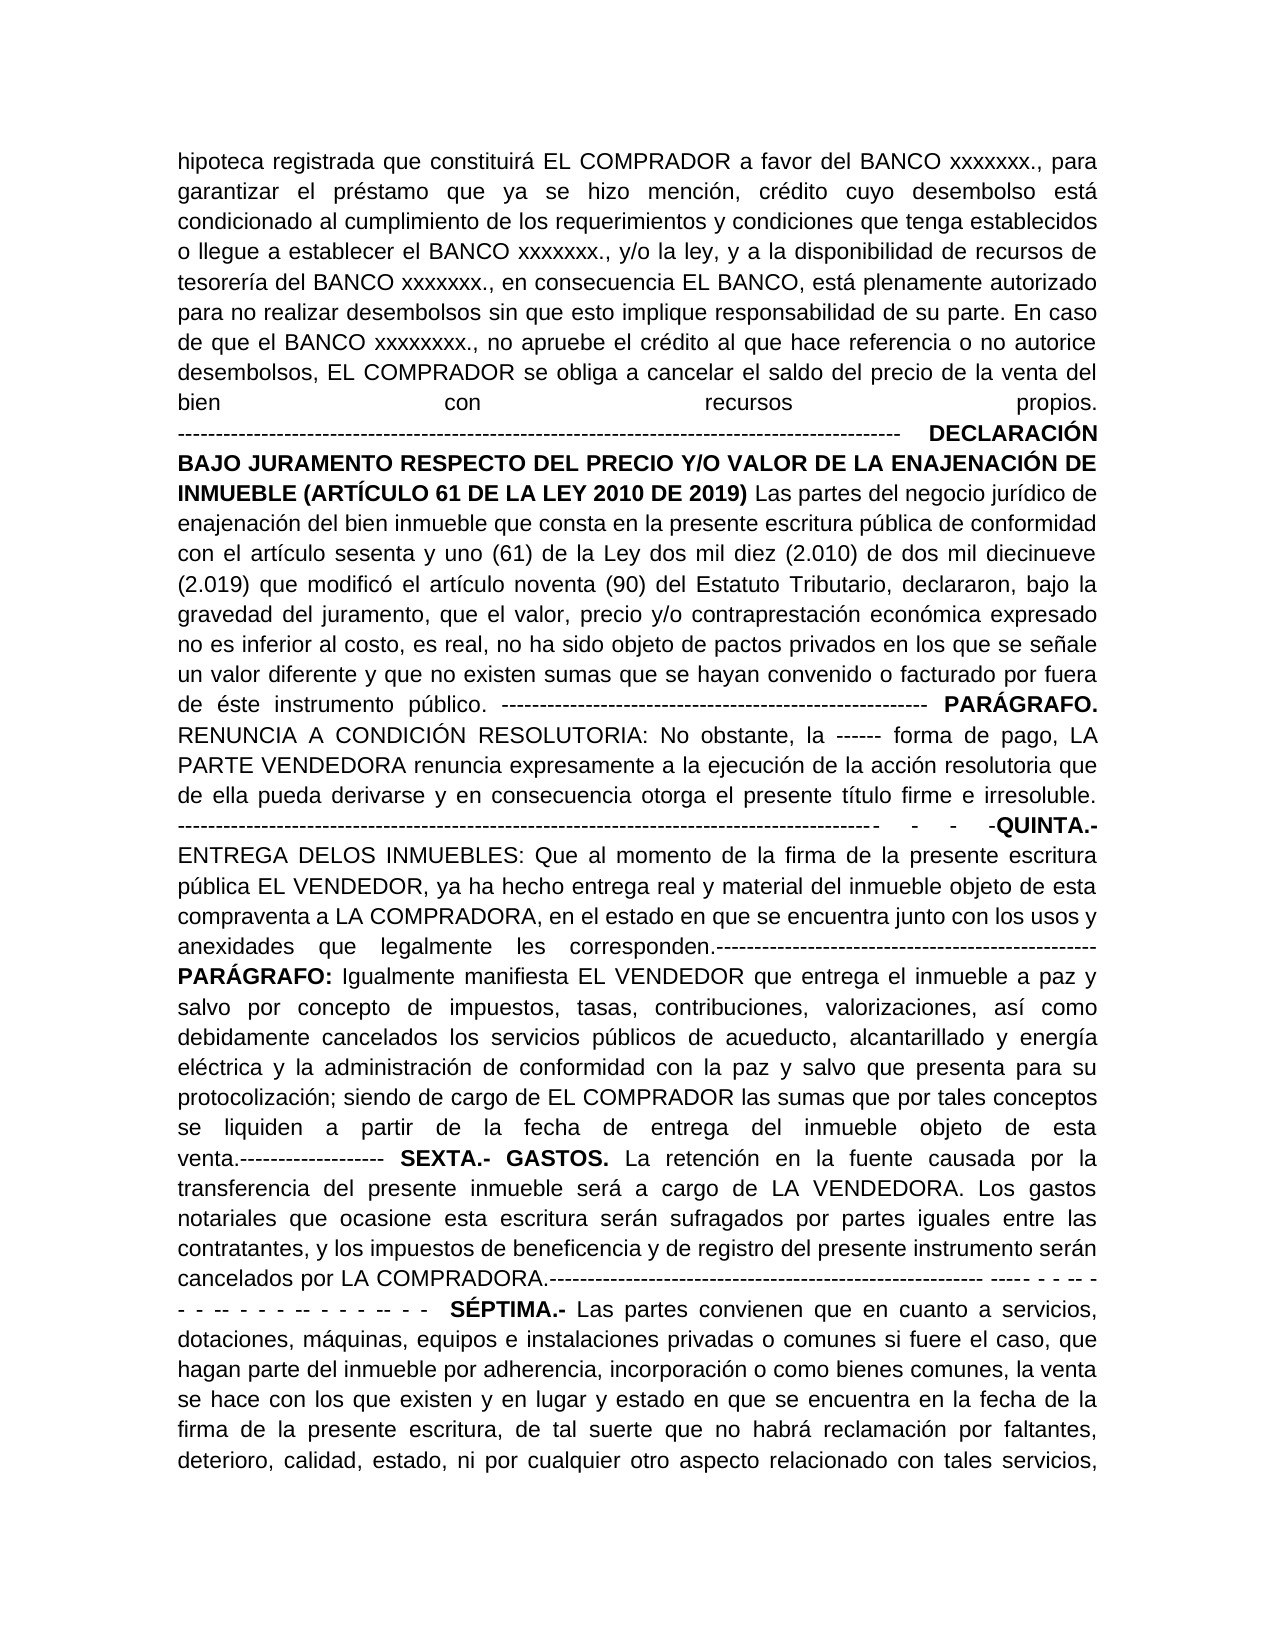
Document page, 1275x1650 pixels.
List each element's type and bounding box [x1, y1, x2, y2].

text [177, 148, 1098, 1473]
